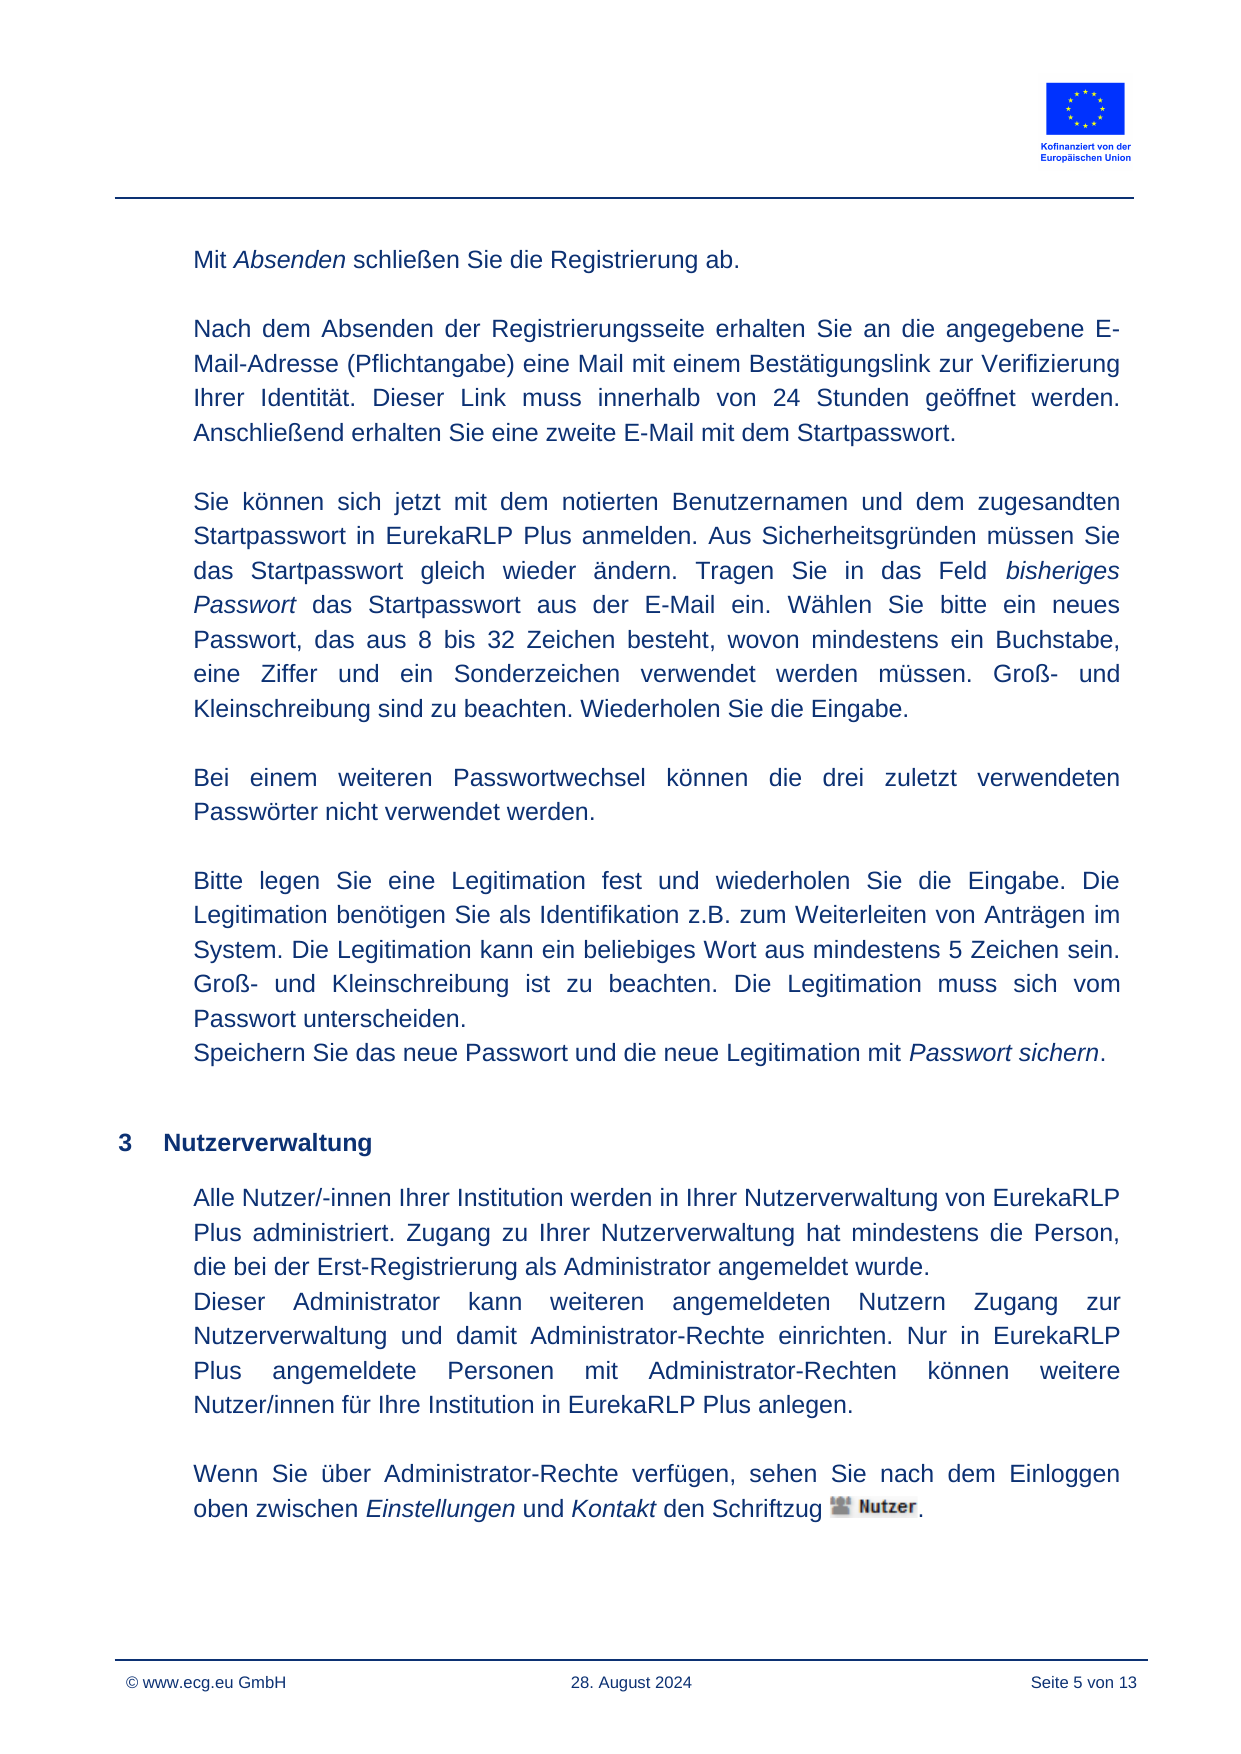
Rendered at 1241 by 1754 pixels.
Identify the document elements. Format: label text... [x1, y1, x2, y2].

text Dieser Administrator kann weiteren angemeldeten Nutzern Zugang zur Nutzerverwaltung und damit Administrator-Rechte einrichten. Nur in EurekaRLP Plus angemeldete Personen mit Administrator-Rechten können weitere Nutzer/innen für Ihre Institution in EurekaRLP Plus anlegen. [193, 1287, 1122, 1419]
text Speichern Sie das neue Passwort und die neue Legitimation mit Passwort sichern. [193, 1038, 1122, 1067]
subtitle Nutzerverwaltung [118, 1128, 1122, 1157]
text Sie können sich jetzt mit dem notierten Benutzernamen und dem zugesandten Startpasswort in EurekaRLP Plus anmelden. Aus Sicherheitsgründen müssen Sie das Startpasswort gleich wieder ändern. Tragen Sie in das Feld bisheriges Passwort das Startpasswort aus der E-Mail ein. Wählen Sie bitte ein neues Passwort, das aus 8 bis 32 Zeichen besteht, wovon mindestens ein Buchstabe, eine Ziffer und ein Sonderzeichen verwendet werden müssen. Groß- und Kleinschreibung sind zu beachten. Wiederholen Sie die Eingabe. [193, 487, 1122, 722]
text Mit Absenden schließen Sie die Registrierung ab. [193, 245, 1122, 274]
text Alle Nutzer/-innen Ihrer Institution werden in Ihrer Nutzerverwaltung von EurekaRLP Plus administriert. Zugang zu Ihrer Nutzerverwaltung hat mindestens die Person, die bei der Erst-Registrierung als Administrator angemeldet wurde. [193, 1183, 1122, 1281]
picture [1037, 73, 1134, 171]
text Wenn Sie über Administrator-Rechte verfügen, sehen Sie nach dem Einloggen oben zwischen Einstellungen und Kontakt den Schriftzug . [193, 1459, 1122, 1522]
picture [829, 1496, 918, 1518]
text Bitte legen Sie eine Legitimation fest und wiederholen Sie die Eingabe. Die Legitimation benötigen Sie als Identifikation z.B. zum Weiterleiten von Anträgen im System. Die Legitimation kann ein beliebiges Wort aus mindestens 5 Zeichen sein. Groß- und Kleinschreibung ist zu beachten. Die Legitimation muss sich vom Passwort unterscheiden. [193, 866, 1122, 1033]
text Nach dem Absenden der Registrierungsseite erhalten Sie an die angegebene E-Mail-Adresse (Pflichtangabe) eine Mail mit einem Bestätigungslink zur Verifizierung Ihrer Identität. Dieser Link muss innerhalb von 24 Stunden geöffnet werden. Anschließend erhalten Sie eine zweite E-Mail mit dem Startpasswort. [193, 314, 1122, 446]
text Bei einem weiteren Passwortwechsel können die drei zuletzt verwendeten Passwörter nicht verwendet werden. [193, 762, 1122, 826]
